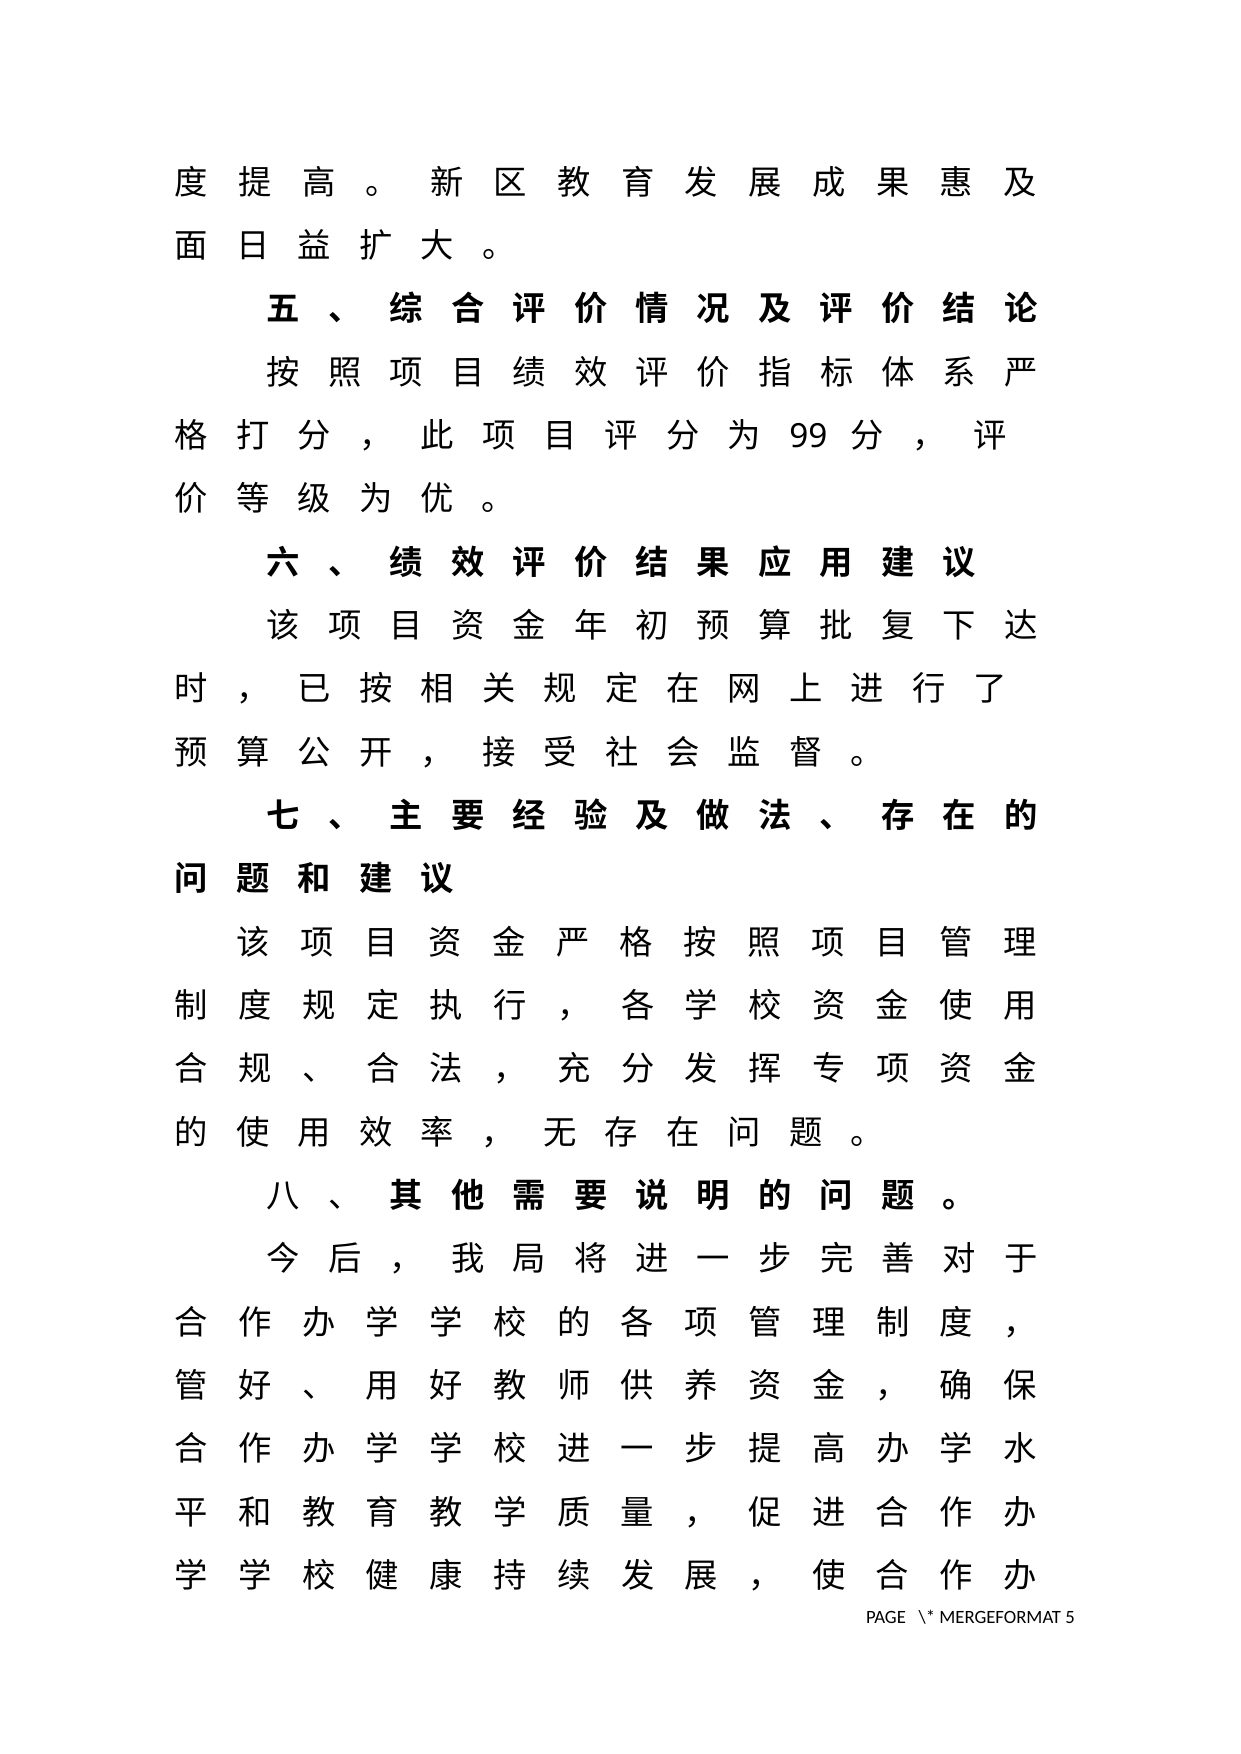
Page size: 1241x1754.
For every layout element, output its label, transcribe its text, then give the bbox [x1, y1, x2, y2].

text 该项目资金年初预算批复下达时，已按相关规定在网上进行了预算公开，接受社会监督。 [174, 591, 1066, 781]
text 该项目资金严格按照项目管理制度规定执行，各学校资金使用合规、合法，充分发挥专项资金的使用效率，无存在问题。 [174, 908, 1066, 1161]
text 七、主要经验及做法、存在的问题和建议 [174, 781, 1066, 908]
text 八、其他需要说明的问题。 [174, 1161, 1066, 1224]
text 六、绩效评价结果应用建议 [174, 528, 1066, 591]
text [174, 1224, 1066, 1604]
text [174, 148, 1066, 274]
text 五、综合评价情况及评价结论 [174, 274, 1066, 338]
text 按照项目绩效评价指标体系严格打分，此项目评分为99分，评价等级为优。 [174, 338, 1066, 528]
